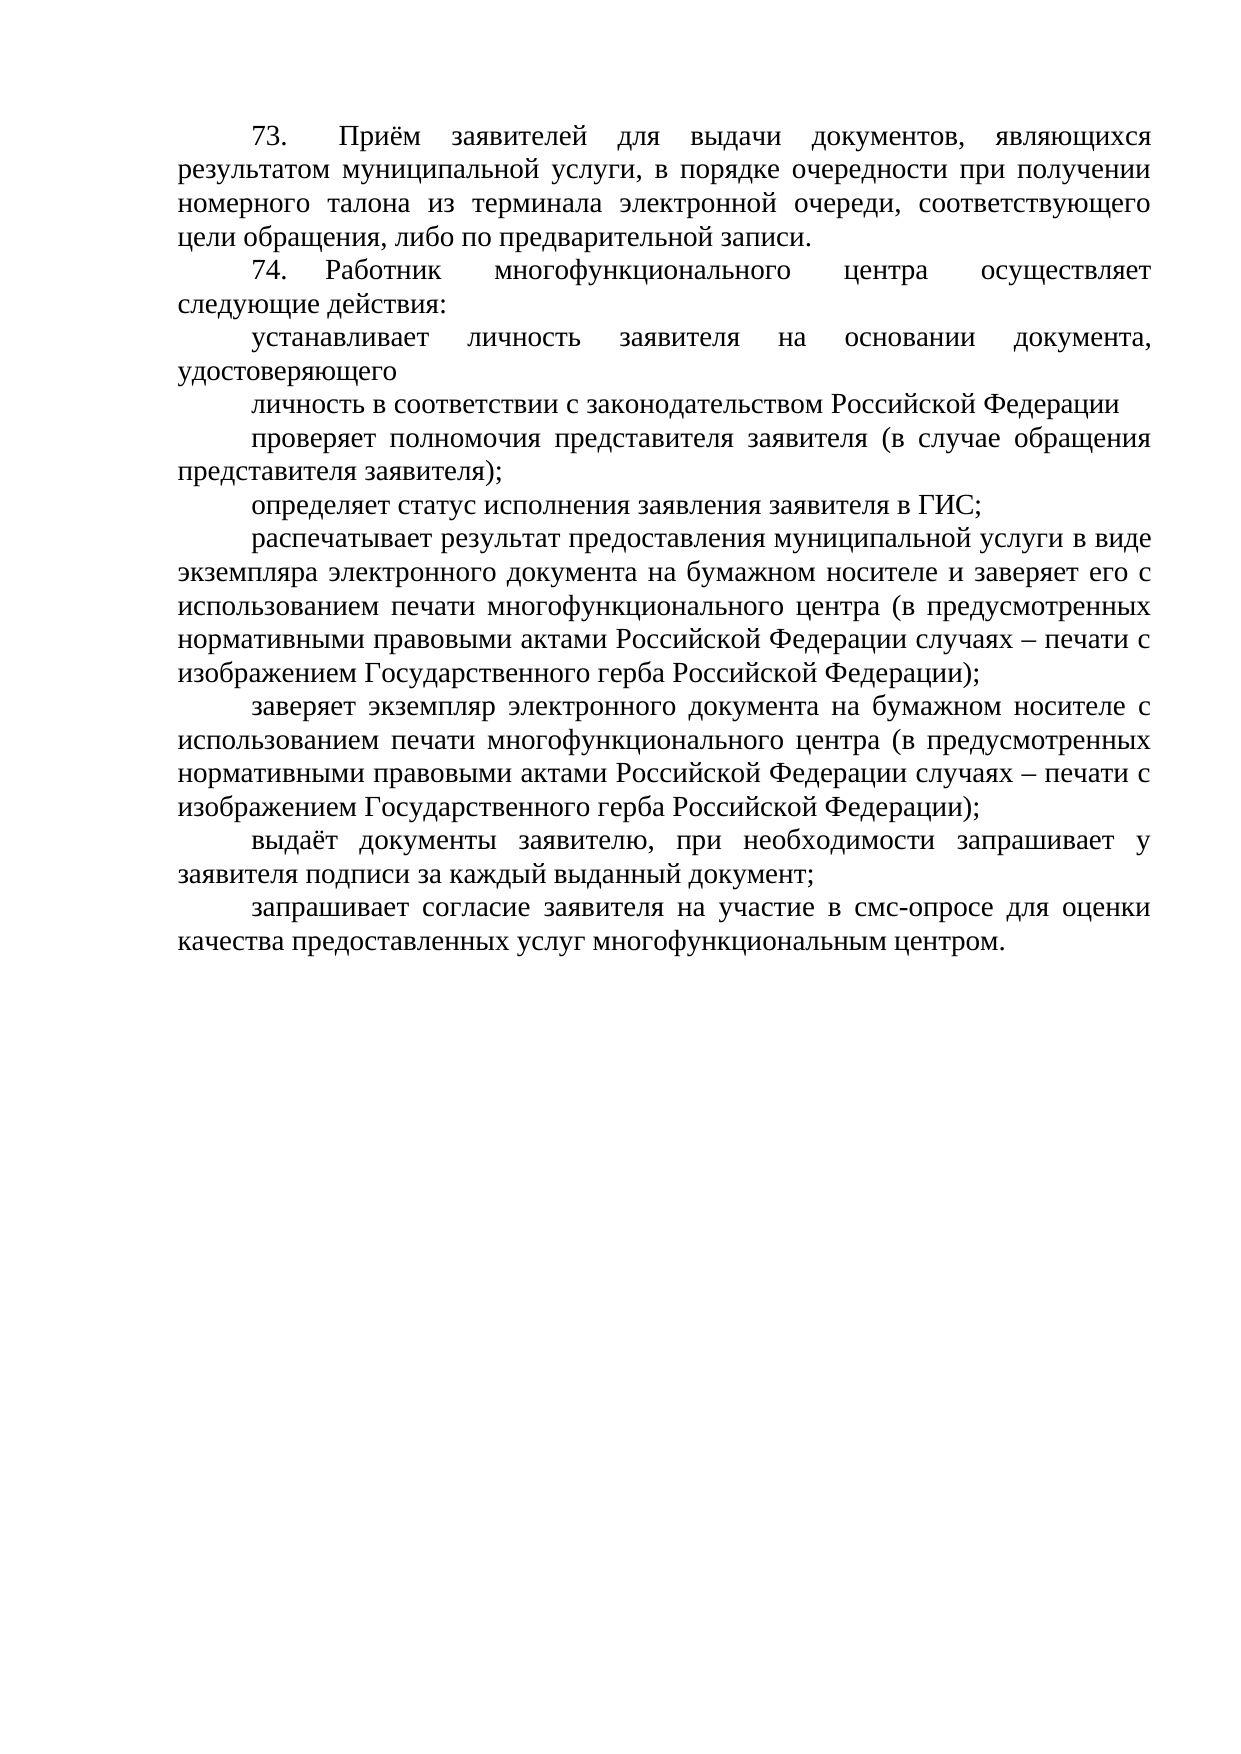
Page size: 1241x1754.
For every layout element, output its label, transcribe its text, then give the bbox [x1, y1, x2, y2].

text устанавливает личность заявителя на основании документа, удостоверяющего [177, 319, 1152, 386]
list Работник многофункционального центра осуществляет следующие действия: [177, 252, 1152, 319]
text распечатывает результат предоставления муниципальной услуги в виде экземпляра электронного документа на бумажном носителе и заверяет его с использованием печати многофункционального центра (в предусмотренных нормативными правовыми актами Российской Федерации случаях – печати с изображением Государственного герба Российской Федерации); [177, 521, 1152, 688]
text запрашивает согласие заявителя на участие в смс-опросе для оценки качества предоставленных услуг многофункциональным центром. [177, 889, 1152, 957]
text проверяет полномочия представителя заявителя (в случае обращения представителя заявителя); [177, 420, 1152, 487]
text определяет статус исполнения заявления заявителя в ГИС; [177, 487, 1152, 521]
text заверяет экземпляр электронного документа на бумажном носителе с использованием печати многофункционального центра (в предусмотренных нормативными правовыми актами Российской Федерации случаях – печати с изображением Государственного герба Российской Федерации); [177, 688, 1152, 822]
text выдаёт документы заявителю, при необходимости запрашивает у заявителя подписи за каждый выданный документ; [177, 822, 1152, 889]
list Приём заявителей для выдачи документов, являющихся результатом муниципальной услуги, в порядке очередности при получении номерного талона из терминала электронной очереди, соответствующего цели обращения, либо по предварительной записи. [177, 118, 1152, 252]
text личность в соответствии с законодательством Российской Федерации [177, 386, 1152, 420]
